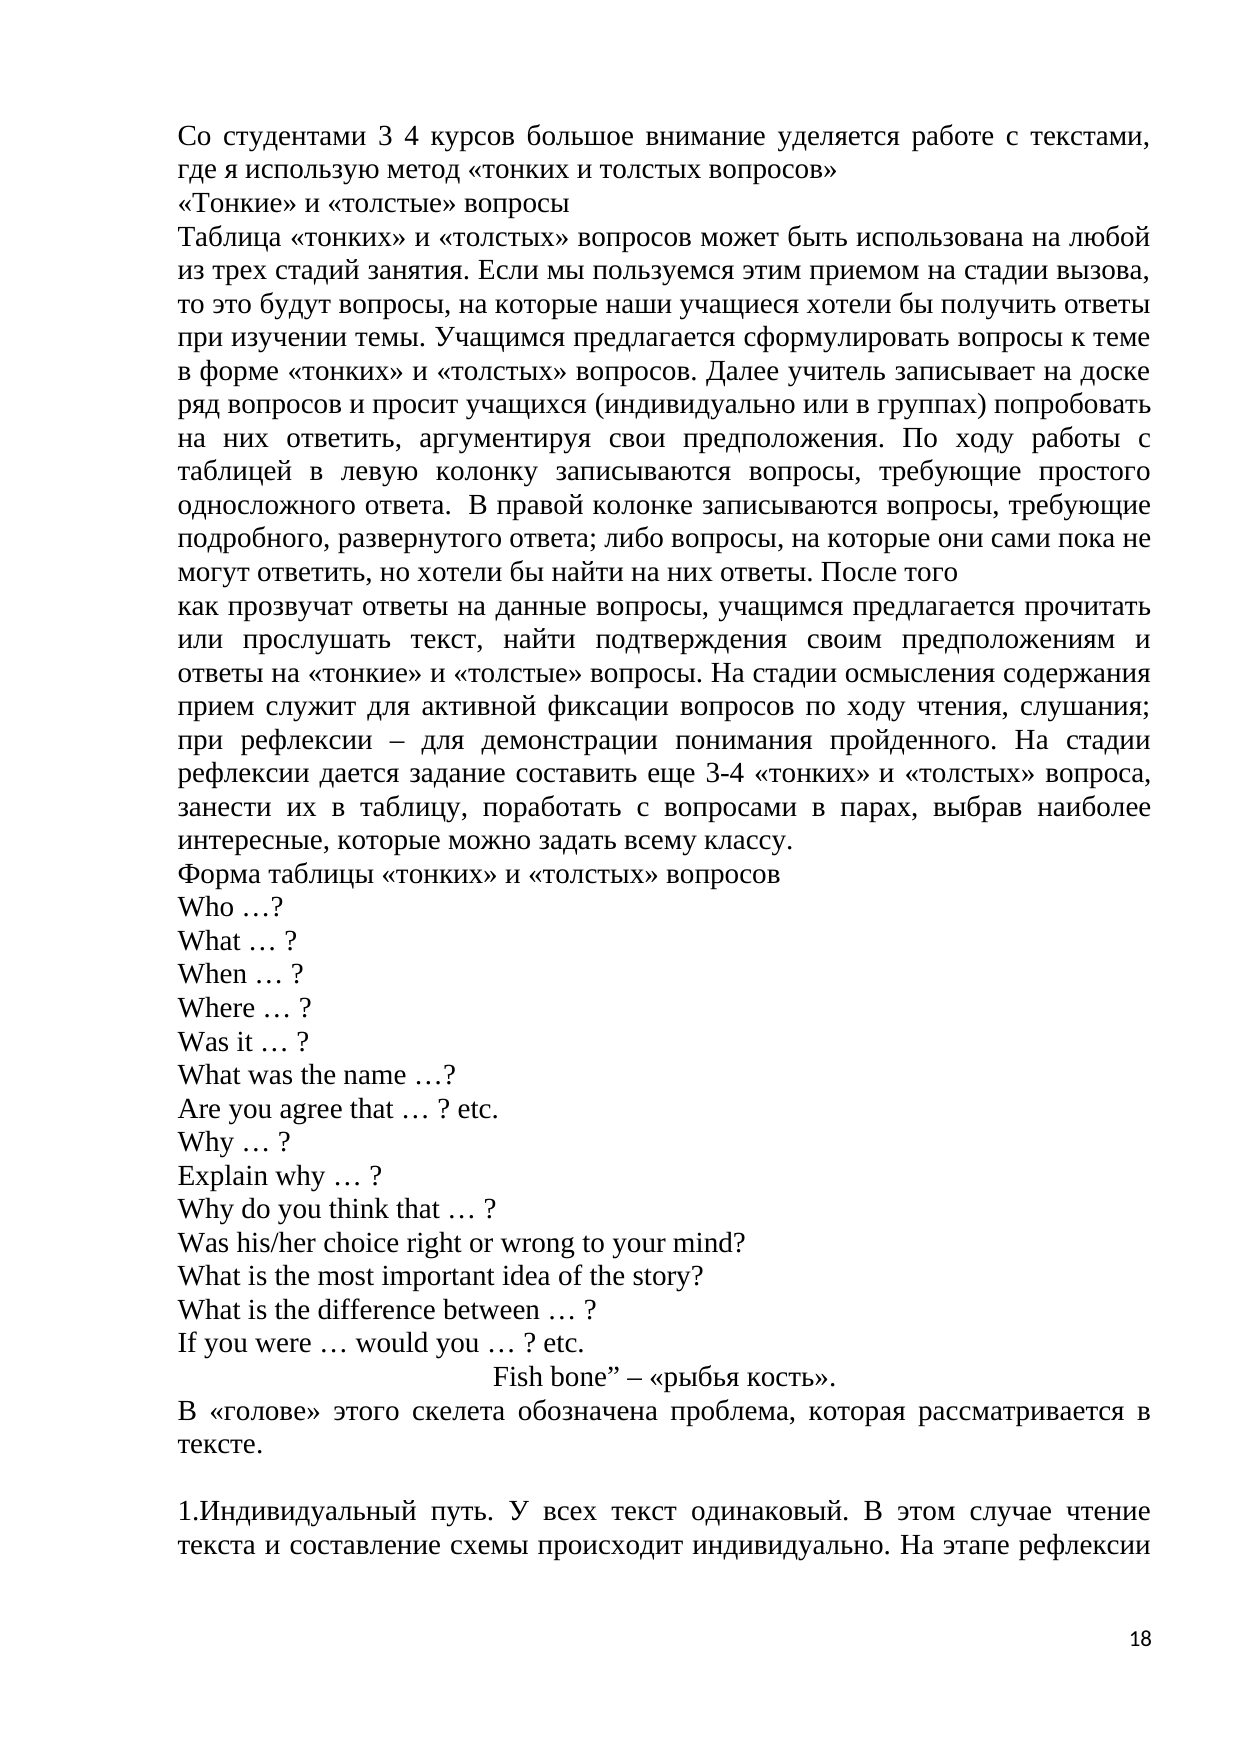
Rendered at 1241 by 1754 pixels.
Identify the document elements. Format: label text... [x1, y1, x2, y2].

text Со студентами 3 4 курсов большое внимание уделяется работе с текстами, где я использую метод «тонких и толстых вопросов» [177, 118, 1152, 185]
text Форма таблицы «тонких» и «толстых» вопросов [177, 856, 1152, 889]
text If you were … would you … ? etc. [177, 1326, 1152, 1359]
text What was the name …? [177, 1057, 1152, 1091]
text Where … ? [177, 990, 1152, 1024]
text Was it … ? [177, 1024, 1152, 1057]
text Fish bone” – «рыбья кость». [177, 1359, 1152, 1393]
text When … ? [177, 957, 1152, 990]
text Why … ? [177, 1124, 1152, 1158]
text Why do you think that … ? [177, 1191, 1152, 1225]
text Who …? [177, 889, 1152, 923]
text как прозвучат ответы на данные вопросы, учащимся предлагается прочитать или прослушать текст, найти подтверждения своим предположениям и ответы на «тонкие» и «толстые» вопросы. На стадии осмысления содержания прием служит для активной фиксации вопросов по ходу чтения, слушания; при рефлексии – для демонстрации понимания пройденного. На стадии рефлексии дается задание составить еще 3-4 «тонких» и «толстых» вопроса, занести их в таблицу, поработать с вопросами в парах, выбрав наиболее интересные, которые можно задать всему классу. [177, 588, 1152, 856]
text Are you agree that … ? etc. [177, 1091, 1152, 1124]
text Таблица «тонких» и «толстых» вопросов может быть использована на любой из трех стадий занятия. Если мы пользуемся этим приемом на стадии вызова, то это будут вопросы, на которые наши учащиеся хотели бы получить ответы при изучении темы. Учащимся предлагается сформулировать вопросы к теме в форме «тонких» и «толстых» вопросов. Далее учитель записывает на доске ряд вопросов и просит учащихся (индивидуально или в группах) попробовать на них ответить, аргументируя свои предположения. По ходу работы с таблицей в левую колонку записываются вопросы, требующие простого односложного ответа. В правой колонке записываются вопросы, требующие подробного, развернутого ответа; либо вопросы, на которые они сами пока не могут ответить, но хотели бы найти на них ответы. После того [177, 219, 1152, 588]
text Explain why … ? [177, 1158, 1152, 1191]
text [177, 1493, 1152, 1560]
text В «голове» этого скелета обозначена проблема, которая рассматривается в тексте. [177, 1393, 1152, 1460]
text «Тонкие» и «толстые» вопросы [177, 185, 1152, 219]
text What is the most important idea of the story? [177, 1258, 1152, 1292]
text What is the difference between … ? [177, 1292, 1152, 1326]
text Was his/her choice right or wrong to your mind? [177, 1225, 1152, 1258]
text What … ? [177, 923, 1152, 957]
